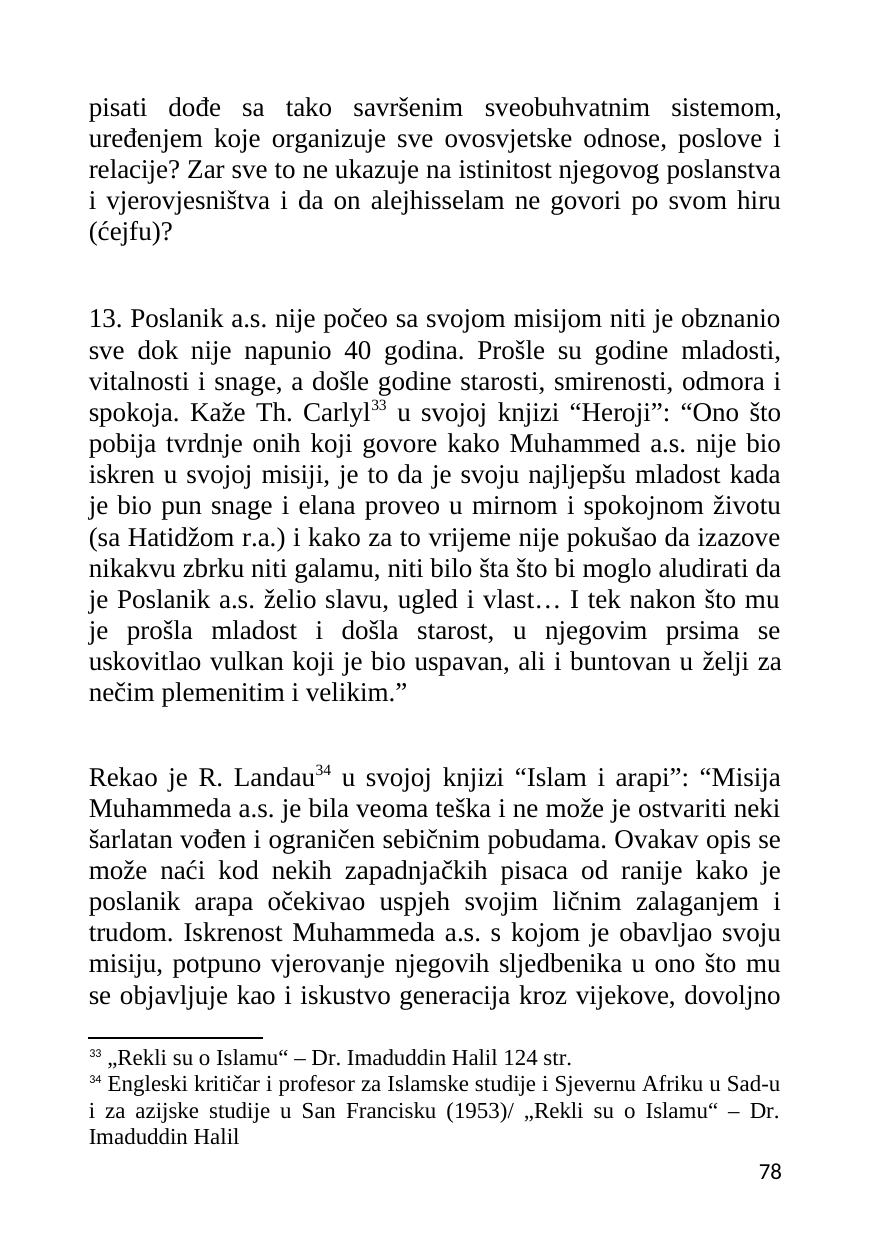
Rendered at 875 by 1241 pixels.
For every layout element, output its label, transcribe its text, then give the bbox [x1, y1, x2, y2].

text 13. Poslanik a.s. nije počeo sa svojom misijom niti je obznanio sve dok nije napunio 40 godina. Prošle su godine mladosti, vitalnosti i snage, a došle godine starosti, smirenosti, odmora i spokoja. Kaže Th. Carlyl u svojoj knjizi “Heroji”: “Ono što pobija tvrdnje onih koji govore kako Muhammed a.s. nije bio iskren u svojoj misiji, je to da je svoju najljepšu mladost kada je bio pun snage i elana proveo u mirnom i spokojnom životu (sa Hatidžom r.a.) i kako za to vrijeme nije pokušao da izazove nikakvu zbrku niti galamu, niti bilo šta što bi moglo aludirati da je Poslanik a.s. želio slavu, ugled i vlast… I tek nakon što mu je prošla mladost i došla starost, u njegovim prsima se uskovitlao vulkan koji je bio uspavan, ali i buntovan u želji za nečim plemenitim i velikim.” [88, 303, 782, 707]
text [88, 761, 782, 1010]
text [88, 91, 782, 246]
